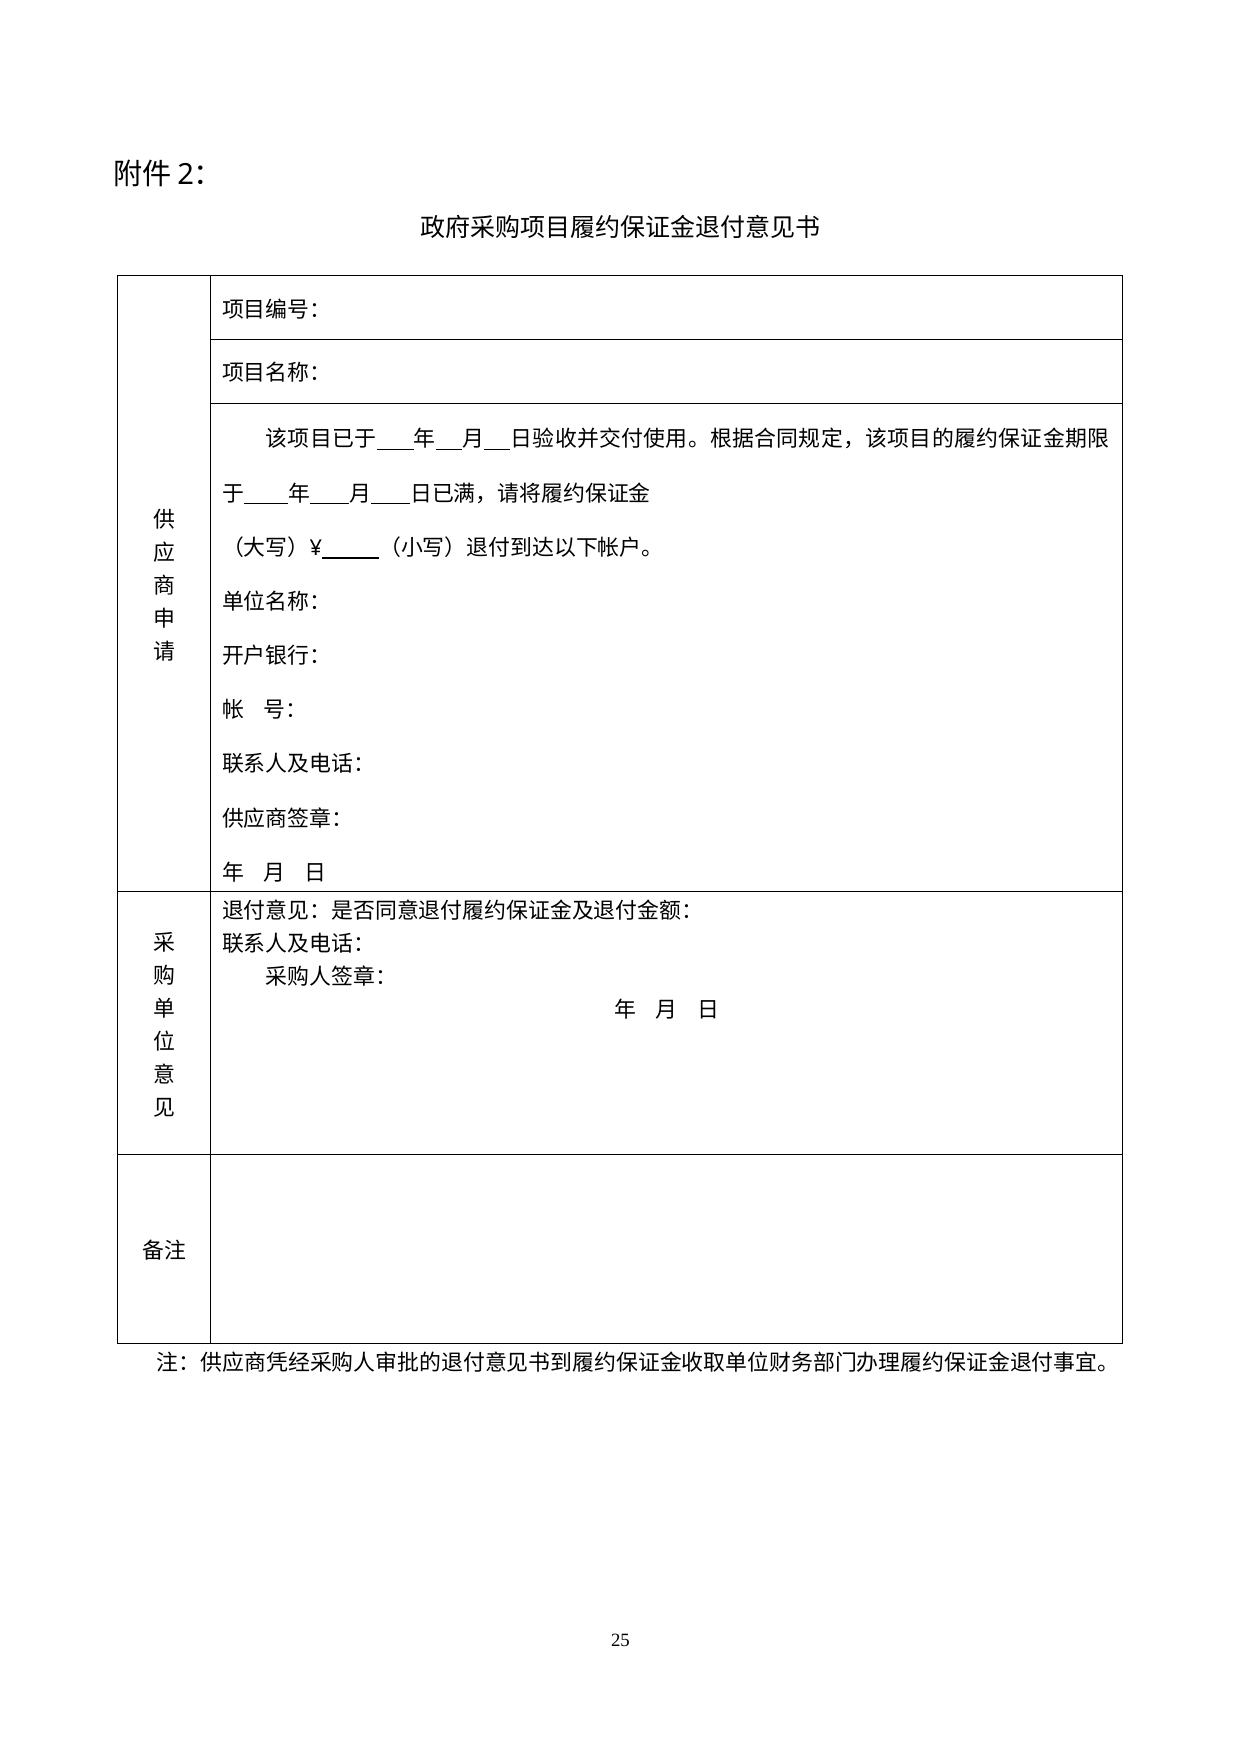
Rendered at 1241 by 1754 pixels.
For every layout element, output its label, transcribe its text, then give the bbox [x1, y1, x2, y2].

text 注：供应商凭经采购人审批的退付意见书到履约保证金收取单位财务部门办理履约保证金退付事宜。 [113, 1344, 1127, 1377]
table_cell 采 购 单 位 意 见 [118, 892, 210, 1154]
text 政府采购项目履约保证金退付意见书 [113, 193, 1127, 259]
table_cell 退付意见：是否同意退付履约保证金及退付金额： 联系人及电话： 采购人签章： 年 月 日 [211, 892, 1122, 1154]
table_cell 该项目已于 年 月 日验收并交付使用。根据合同规定，该项目的履约保证金期限于 年 月 日已满，请将履约保证金 （大写）¥ （小写）退付到达以下帐户。 单位名称： 开户银行： 帐 号： 联系人及电话： 供应商签章： 年 月 日 [211, 404, 1122, 891]
table_cell [211, 1155, 1122, 1343]
text 附件2： [113, 150, 1127, 193]
table_header 项目编号： [211, 276, 1122, 339]
table_cell 备注 [118, 1155, 210, 1343]
table_header 供 应 商 申 请 [118, 276, 210, 891]
table_cell 项目名称： [211, 340, 1122, 402]
